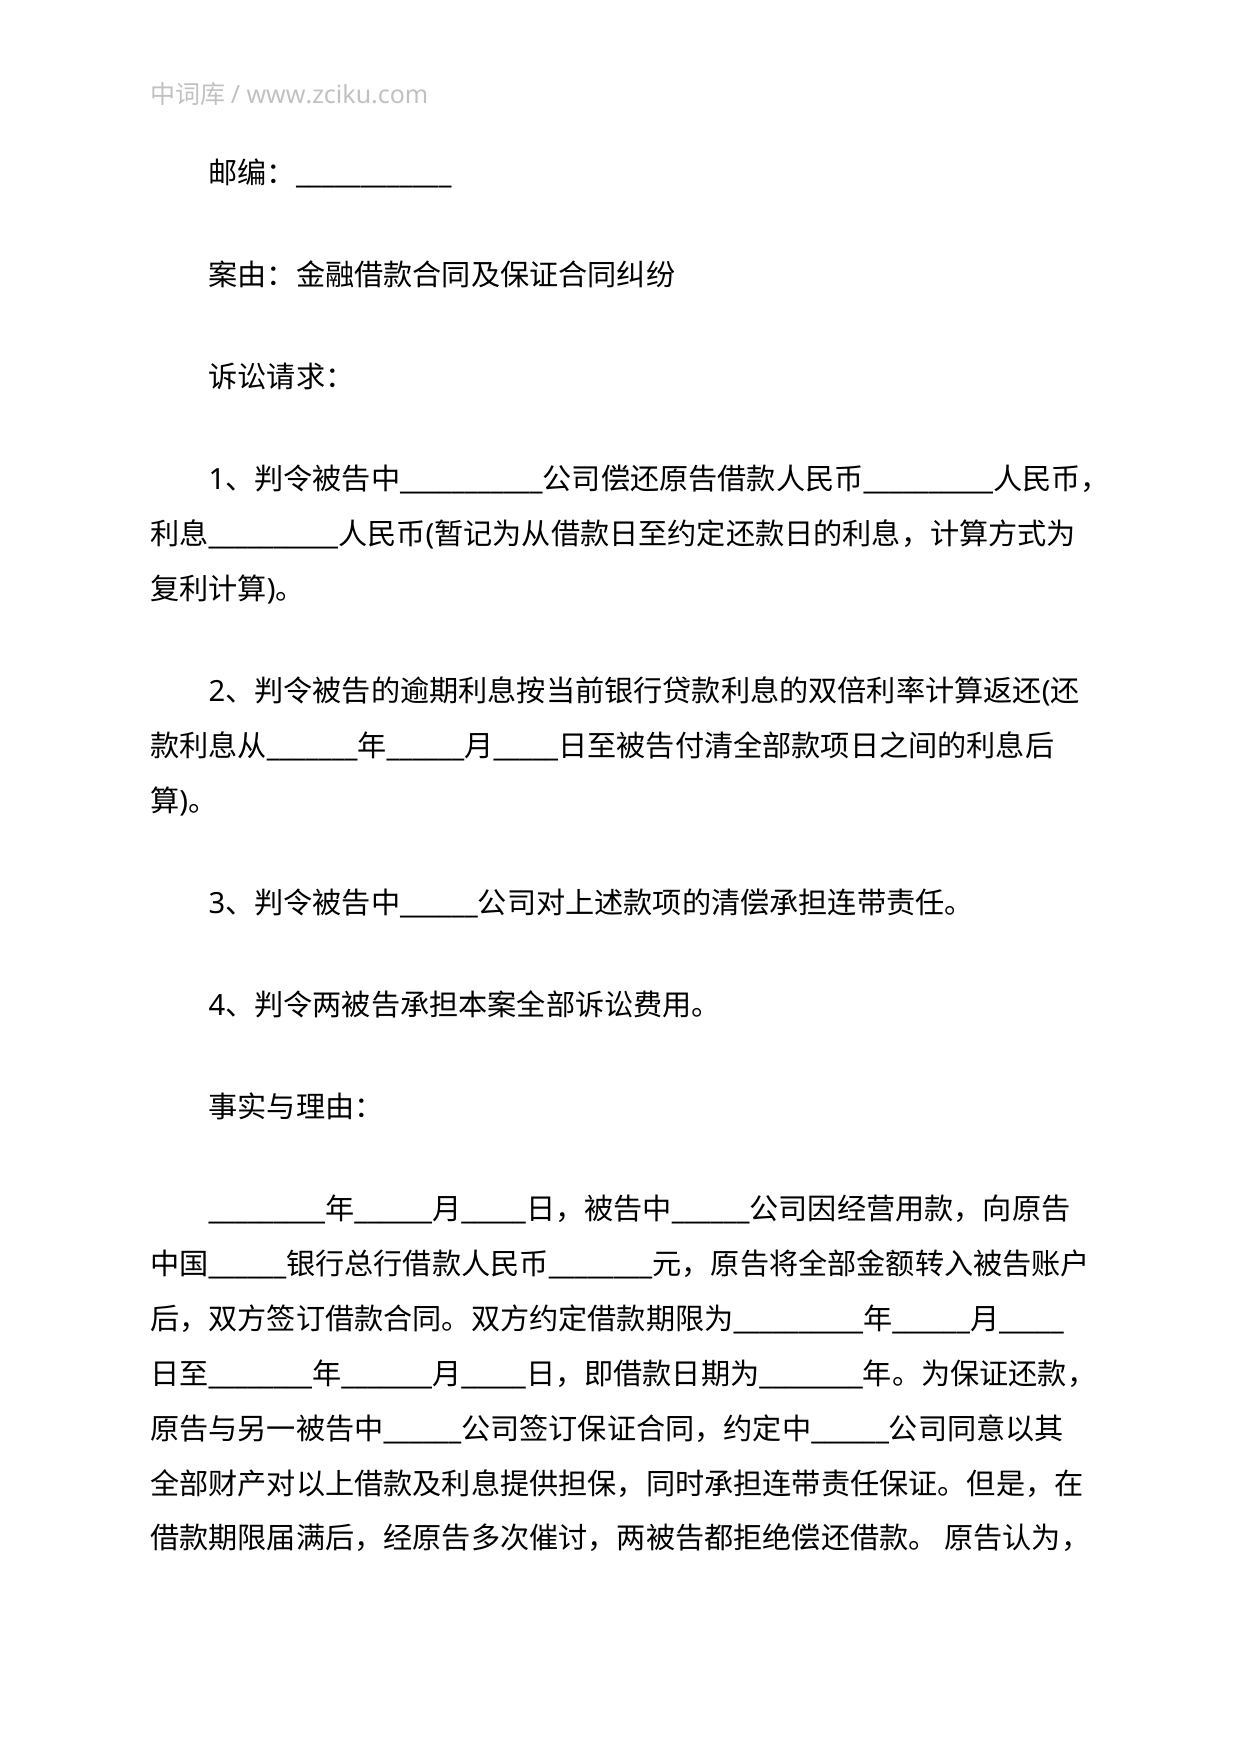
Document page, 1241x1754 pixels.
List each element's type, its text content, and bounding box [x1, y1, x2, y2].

text 2、判令被告的逾期利息按当前银行贷款利息的双倍利率计算返还(还款利息从_______年______月_____日至被告付清全部款项日之间的利息后算)。 [150, 667, 1090, 820]
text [150, 1185, 1090, 1557]
text 邮编：____________ [150, 150, 1090, 192]
text 1、判令被告中___________公司偿还原告借款人民币__________人民币，利息__________人民币(暂记为从借款日至约定还款日的利息，计算方式为复利计算)。 [150, 456, 1090, 608]
text 案由：金融借款合同及保证合同纠纷 [150, 252, 1090, 294]
text 3、判令被告中______公司对上述款项的清偿承担连带责任。 [150, 879, 1090, 922]
text 诉讼请求： [150, 354, 1090, 396]
text 事实与理由： [150, 1083, 1090, 1126]
text 4、判令两被告承担本案全部诉讼费用。 [150, 981, 1090, 1024]
